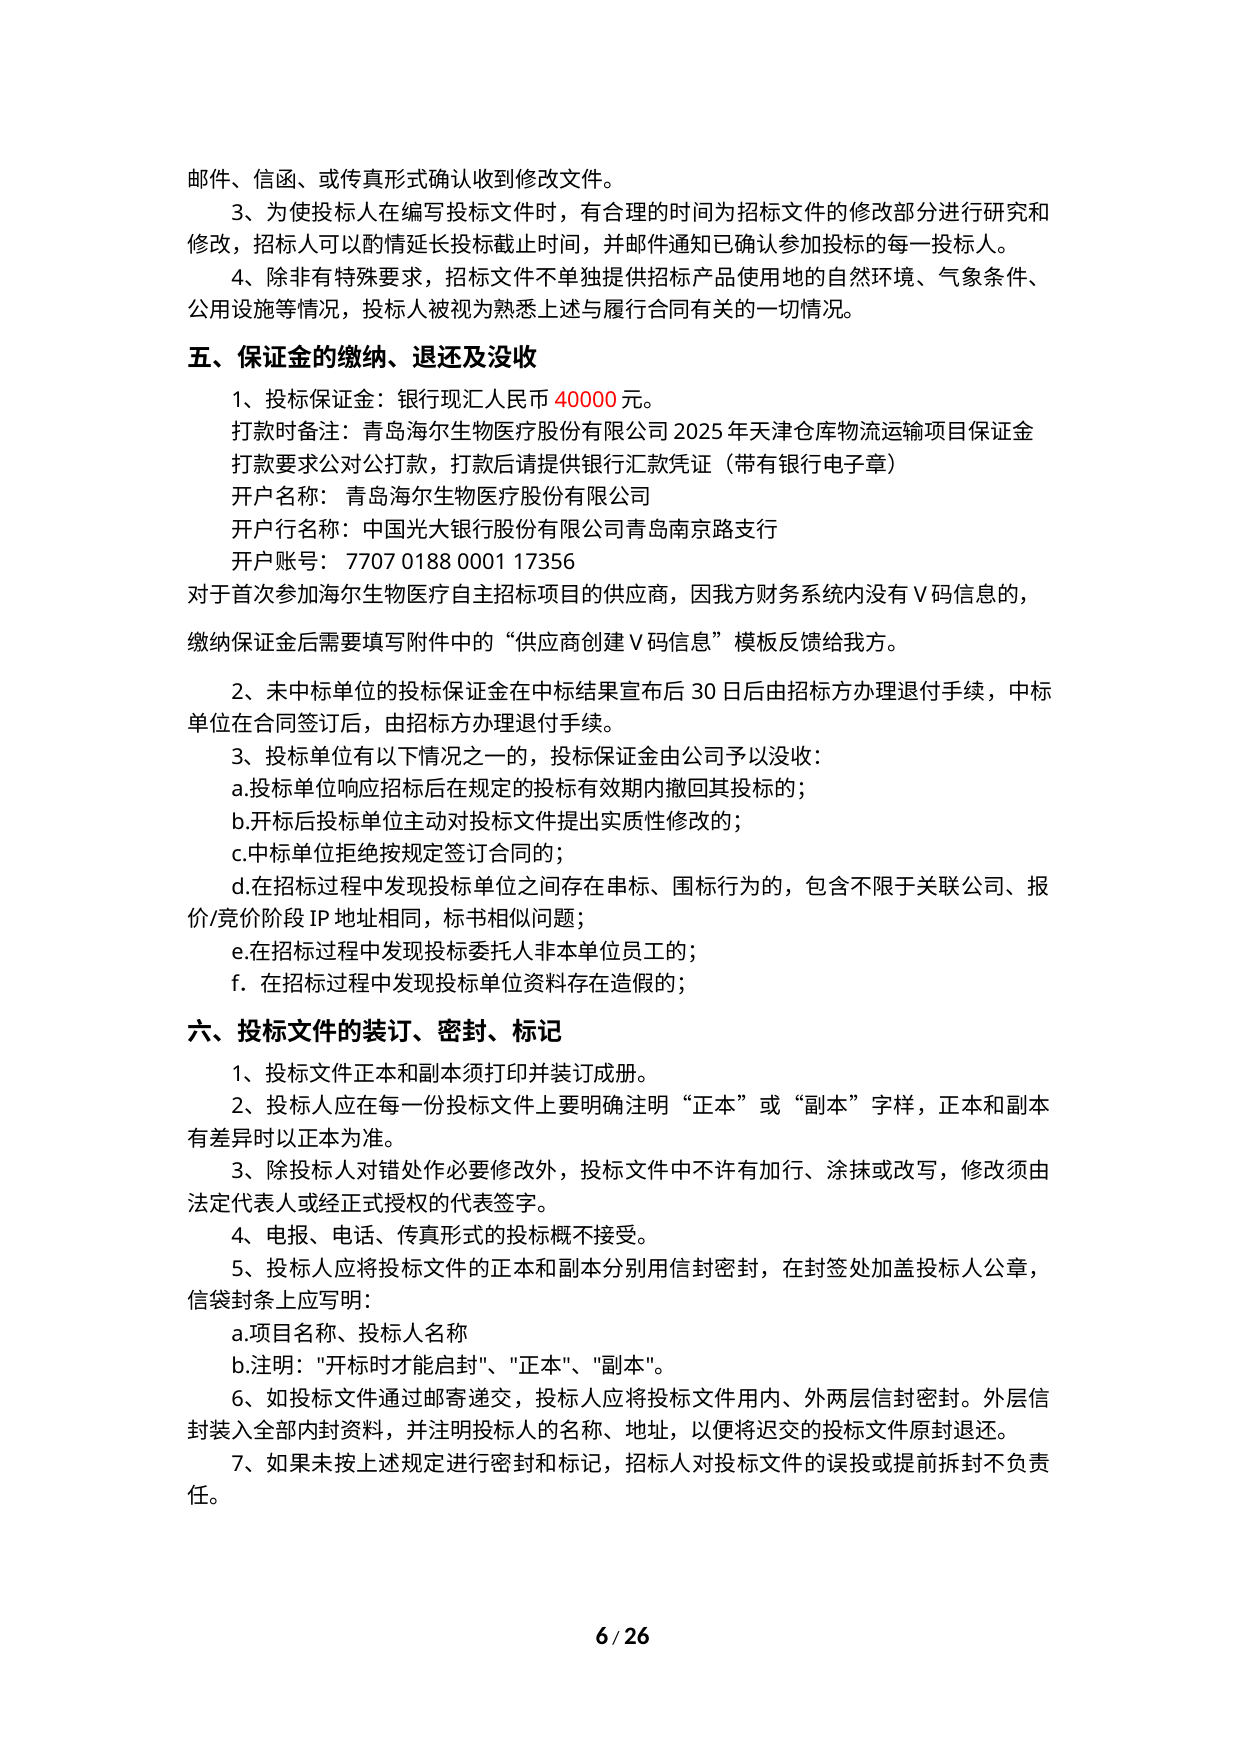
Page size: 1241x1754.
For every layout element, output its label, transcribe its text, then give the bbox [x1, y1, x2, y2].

text 1、投标文件正本和副本须打印并装订成册。 [187, 1055, 1053, 1088]
text e.在招标过程中发现投标委托人非本单位员工的； [187, 933, 1053, 966]
text 开户账号： 7707 0188 0001 17356 [187, 544, 1053, 576]
text 开户名称： 青岛海尔生物医疗股份有限公司 [187, 479, 1053, 511]
text 打款要求公对公打款，打款后请提供银行汇款凭证（带有银行电子章） [187, 446, 1053, 479]
text 4、电报、电话、传真形式的投标概不接受。 [187, 1218, 1053, 1250]
text 3、除投标人对错处作必要修改外，投标文件中不许有加行、涂抹或改写，修改须由法定代表人或经正式授权的代表签字。 [187, 1153, 1053, 1218]
text b.注明："开标时才能启封"、"正本"、"副本"。 [187, 1348, 1053, 1380]
text 五、保证金的缴纳、退还及没收 [187, 337, 1053, 373]
text 开户行名称：中国光大银行股份有限公司青岛南京路支行 [187, 511, 1053, 544]
text f．在招标过程中发现投标单位资料存在造假的； [187, 966, 1053, 998]
text 2、投标人应在每一份投标文件上要明确注明“正本”或“副本”字样，正本和副本有差异时以正本为准。 [187, 1088, 1053, 1153]
text c.中标单位拒绝按规定签订合同的； [187, 836, 1053, 868]
text 4、除非有特殊要求，招标文件不单独提供招标产品使用地的自然环境、气象条件、公用设施等情况，投标人被视为熟悉上述与履行合同有关的一切情况。 [187, 259, 1053, 324]
text a.投标单位响应招标后在规定的投标有效期内撤回其投标的； [187, 771, 1053, 803]
text 3、投标单位有以下情况之一的，投标保证金由公司予以没收： [187, 738, 1053, 771]
text 5、投标人应将投标文件的正本和副本分别用信封密封，在封签处加盖投标人公章，信袋封条上应写明： [187, 1250, 1053, 1315]
text b.开标后投标单位主动对投标文件提出实质性修改的； [187, 803, 1053, 836]
text 打款时备注：青岛海尔生物医疗股份有限公司2025年天津仓库物流运输项目保证金 [187, 414, 1053, 446]
text 6、如投标文件通过邮寄递交，投标人应将投标文件用内、外两层信封密封。外层信封装入全部内封资料，并注明投标人的名称、地址，以便将迟交的投标文件原封退还。 [187, 1380, 1053, 1445]
text 六、投标文件的装订、密封、标记 [187, 1011, 1053, 1047]
text d.在招标过程中发现投标单位之间存在串标、围标行为的，包含不限于关联公司、报价/竞价阶段IP地址相同，标书相似问题； [187, 868, 1053, 933]
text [187, 162, 1053, 194]
text 1、投标保证金：银行现汇人民币40000元。 [187, 381, 1053, 414]
text 7、如果未按上述规定进行密封和标记，招标人对投标文件的误投或提前拆封不负责任。 [187, 1445, 1053, 1510]
text a.项目名称、投标人名称 [187, 1315, 1053, 1348]
text 2、未中标单位的投标保证金在中标结果宣布后30日后由招标方办理退付手续，中标单位在合同签订后，由招标方办理退付手续。 [187, 673, 1053, 738]
text 3、为使投标人在编写投标文件时，有合理的时间为招标文件的修改部分进行研究和修改，招标人可以酌情延长投标截止时间，并邮件通知已确认参加投标的每一投标人。 [187, 194, 1053, 259]
text 对于首次参加海尔生物医疗自主招标项目的供应商，因我方财务系统内没有V码信息的，缴纳保证金后需要填写附件中的“供应商创建V码信息”模板反馈给我方。 [187, 576, 1053, 658]
